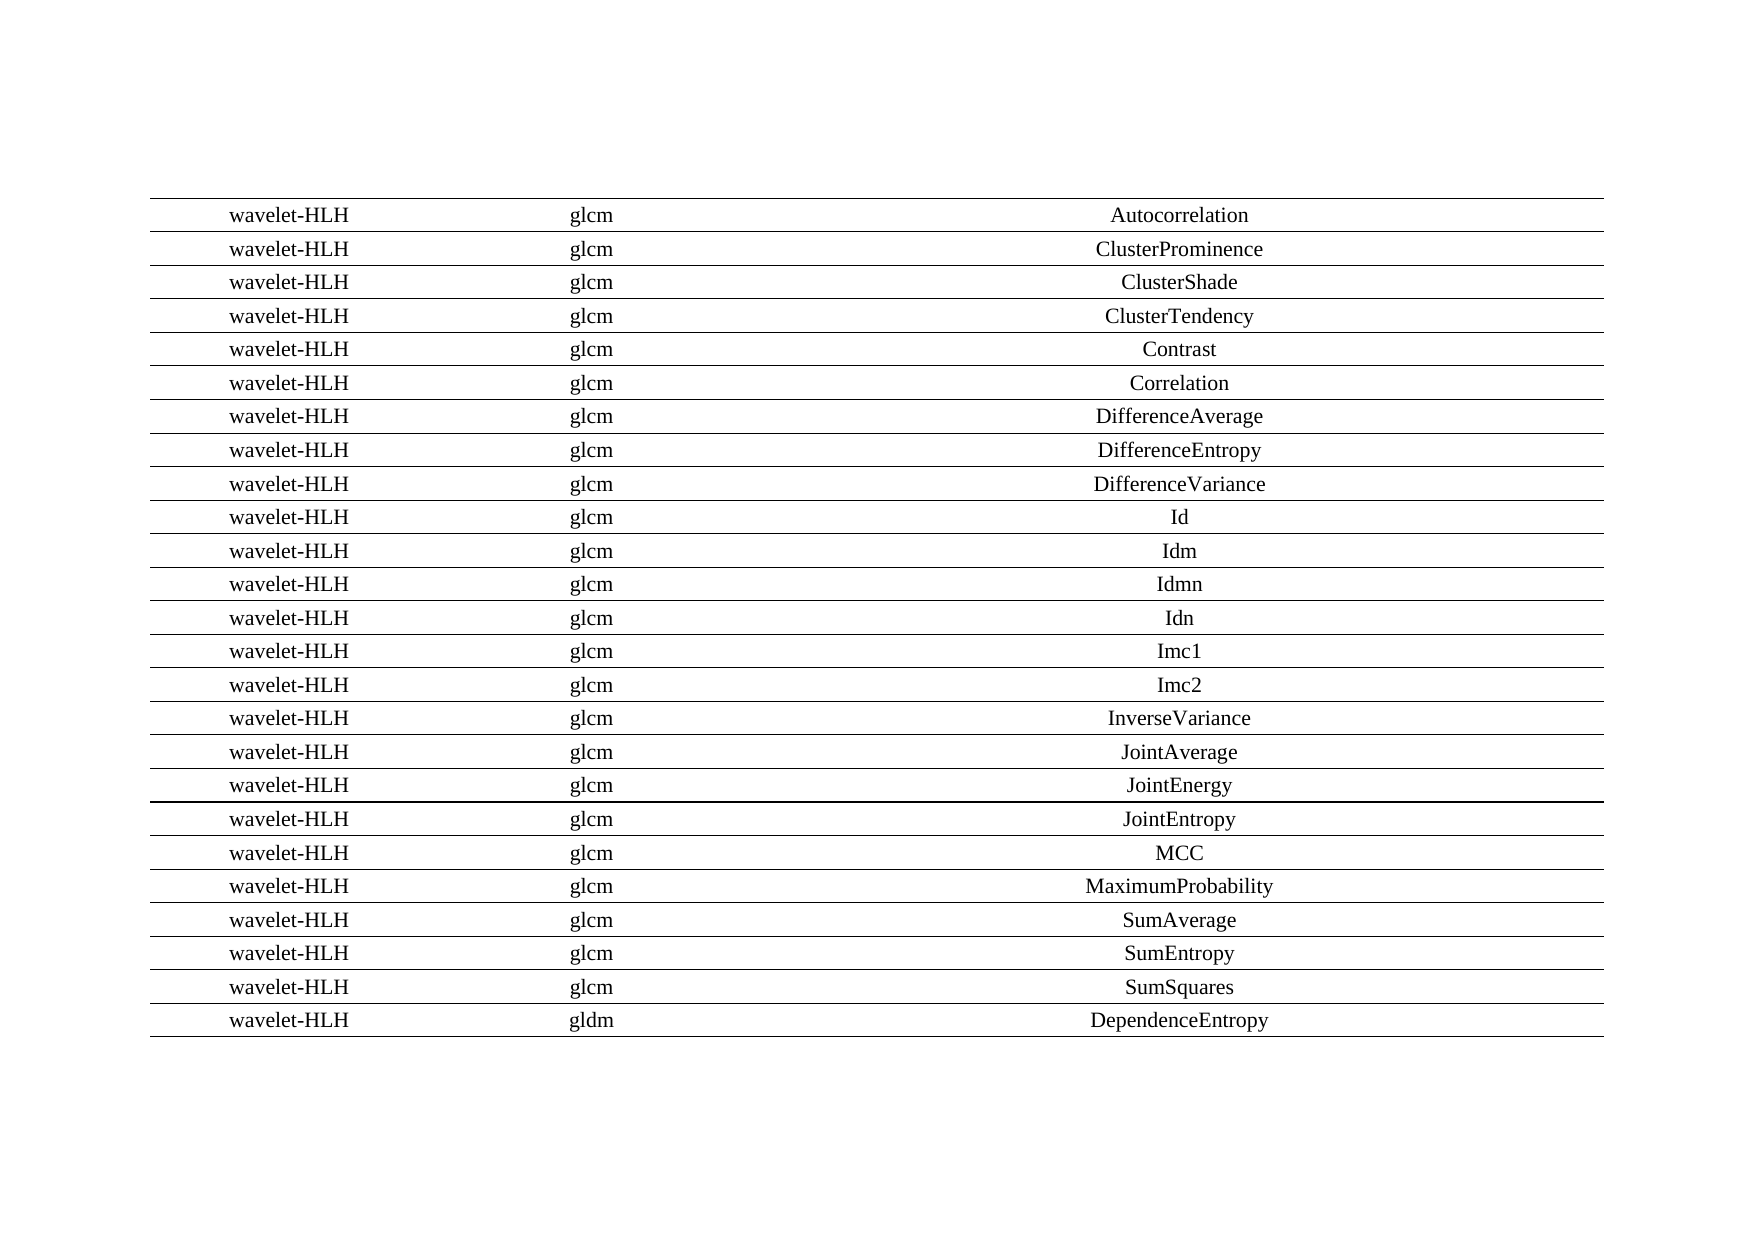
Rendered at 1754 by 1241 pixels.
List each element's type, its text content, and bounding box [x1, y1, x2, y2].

table_cell wavelet-HLH [150, 735, 428, 768]
table_cell JointAverage [755, 735, 1604, 768]
table_cell Idn [755, 601, 1604, 634]
table_cell MaximumProbability [755, 870, 1604, 902]
table_cell wavelet-HLH [150, 769, 428, 801]
table_cell wavelet-HLH [150, 1004, 428, 1036]
table_cell glcm [428, 333, 755, 365]
table_cell glcm [428, 199, 755, 231]
table_cell wavelet-HLH [150, 601, 428, 634]
table_cell wavelet-HLH [150, 836, 428, 868]
table_cell wavelet-HLH [150, 299, 428, 332]
table_cell glcm [428, 299, 755, 332]
table_cell MCC [755, 836, 1604, 868]
table_cell ClusterShade [755, 266, 1604, 298]
table_cell JointEnergy [755, 769, 1604, 801]
table_cell glcm [428, 668, 755, 701]
table_cell glcm [428, 903, 755, 936]
table_cell glcm [428, 232, 755, 265]
table_cell JointEntropy [755, 803, 1604, 835]
table_cell SumSquares [755, 970, 1604, 1003]
table_cell DifferenceVariance [755, 467, 1604, 499]
table_cell wavelet-HLH [150, 635, 428, 667]
table_cell wavelet-HLH [150, 266, 428, 298]
table_cell glcm [428, 501, 755, 533]
table_cell glcm [428, 400, 755, 432]
table_cell wavelet-HLH [150, 199, 428, 231]
table_cell Correlation [755, 366, 1604, 399]
table_cell Contrast [755, 333, 1604, 365]
table_cell wavelet-HLH [150, 366, 428, 399]
table_cell glcm [428, 635, 755, 667]
table_cell wavelet-HLH [150, 333, 428, 365]
table_cell wavelet-HLH [150, 970, 428, 1003]
table_cell Imc2 [755, 668, 1604, 701]
table_cell ClusterTendency [755, 299, 1604, 332]
table_cell wavelet-HLH [150, 501, 428, 533]
table_cell glcm [428, 434, 755, 466]
table_cell wavelet-HLH [150, 937, 428, 969]
table_cell DependenceEntropy [755, 1004, 1604, 1036]
table_cell wavelet-HLH [150, 668, 428, 701]
table_cell gldm [428, 1004, 755, 1036]
table_cell glcm [428, 702, 755, 734]
table_cell Autocorrelation [755, 199, 1604, 231]
table_cell Idmn [755, 568, 1604, 600]
table_cell glcm [428, 366, 755, 399]
table_cell SumEntropy [755, 937, 1604, 969]
table_cell Id [755, 501, 1604, 533]
table_cell wavelet-HLH [150, 702, 428, 734]
table_cell wavelet-HLH [150, 400, 428, 432]
table_cell DifferenceEntropy [755, 434, 1604, 466]
table_cell glcm [428, 970, 755, 1003]
table_cell InverseVariance [755, 702, 1604, 734]
table_cell glcm [428, 266, 755, 298]
table_cell ClusterProminence [755, 232, 1604, 265]
table_cell wavelet-HLH [150, 568, 428, 600]
table_cell glcm [428, 769, 755, 801]
table_cell Idm [755, 534, 1604, 567]
table_cell glcm [428, 601, 755, 634]
table_cell wavelet-HLH [150, 467, 428, 499]
table_cell glcm [428, 534, 755, 567]
table_cell glcm [428, 735, 755, 768]
table_cell wavelet-HLH [150, 803, 428, 835]
table_cell DifferenceAverage [755, 400, 1604, 432]
table_cell wavelet-HLH [150, 903, 428, 936]
table_cell wavelet-HLH [150, 534, 428, 567]
table_cell SumAverage [755, 903, 1604, 936]
table_cell glcm [428, 870, 755, 902]
table_cell glcm [428, 467, 755, 499]
table_cell Imc1 [755, 635, 1604, 667]
table_cell glcm [428, 836, 755, 868]
table_cell wavelet-HLH [150, 870, 428, 902]
table_cell wavelet-HLH [150, 232, 428, 265]
table_cell glcm [428, 803, 755, 835]
table_cell wavelet-HLH [150, 434, 428, 466]
table_cell glcm [428, 568, 755, 600]
table_cell glcm [428, 937, 755, 969]
